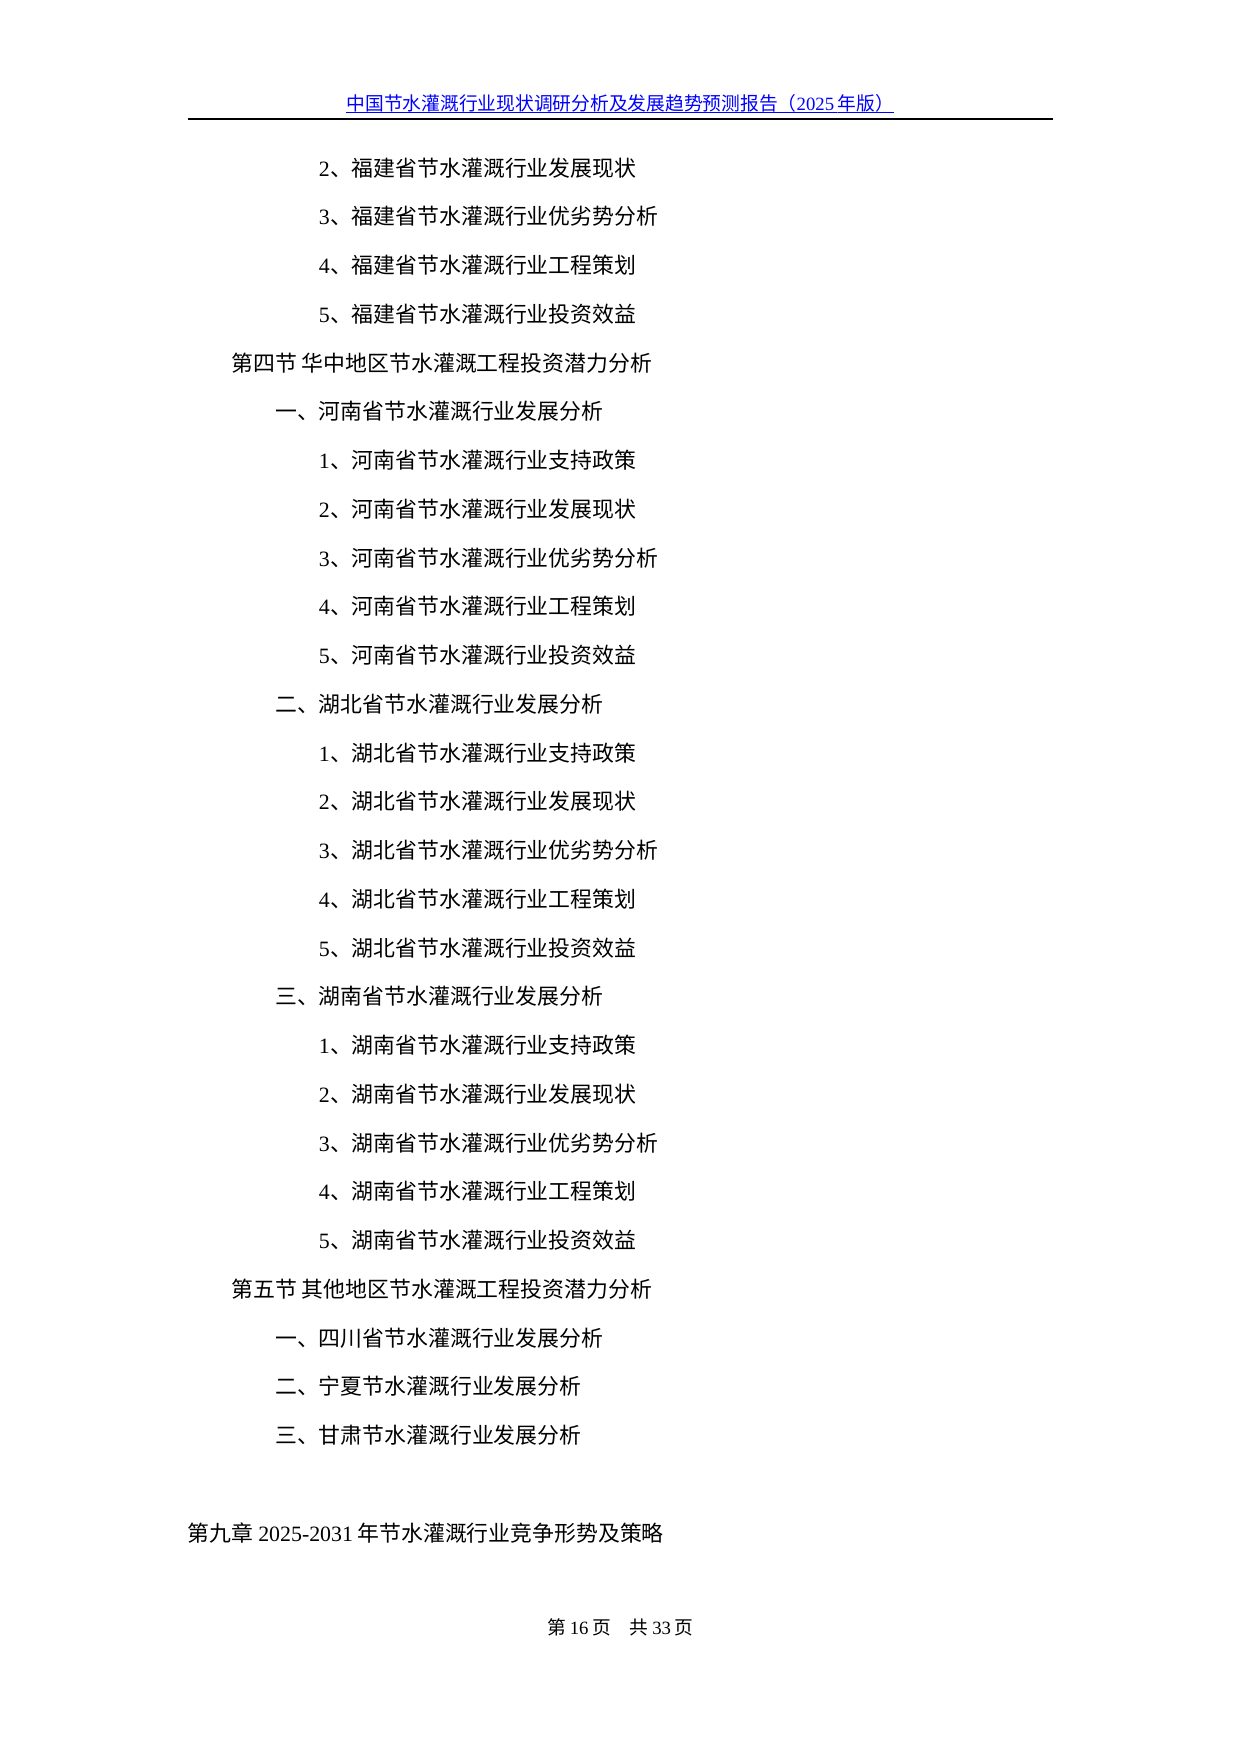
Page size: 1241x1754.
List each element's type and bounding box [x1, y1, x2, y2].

text [187, 150, 1053, 1548]
